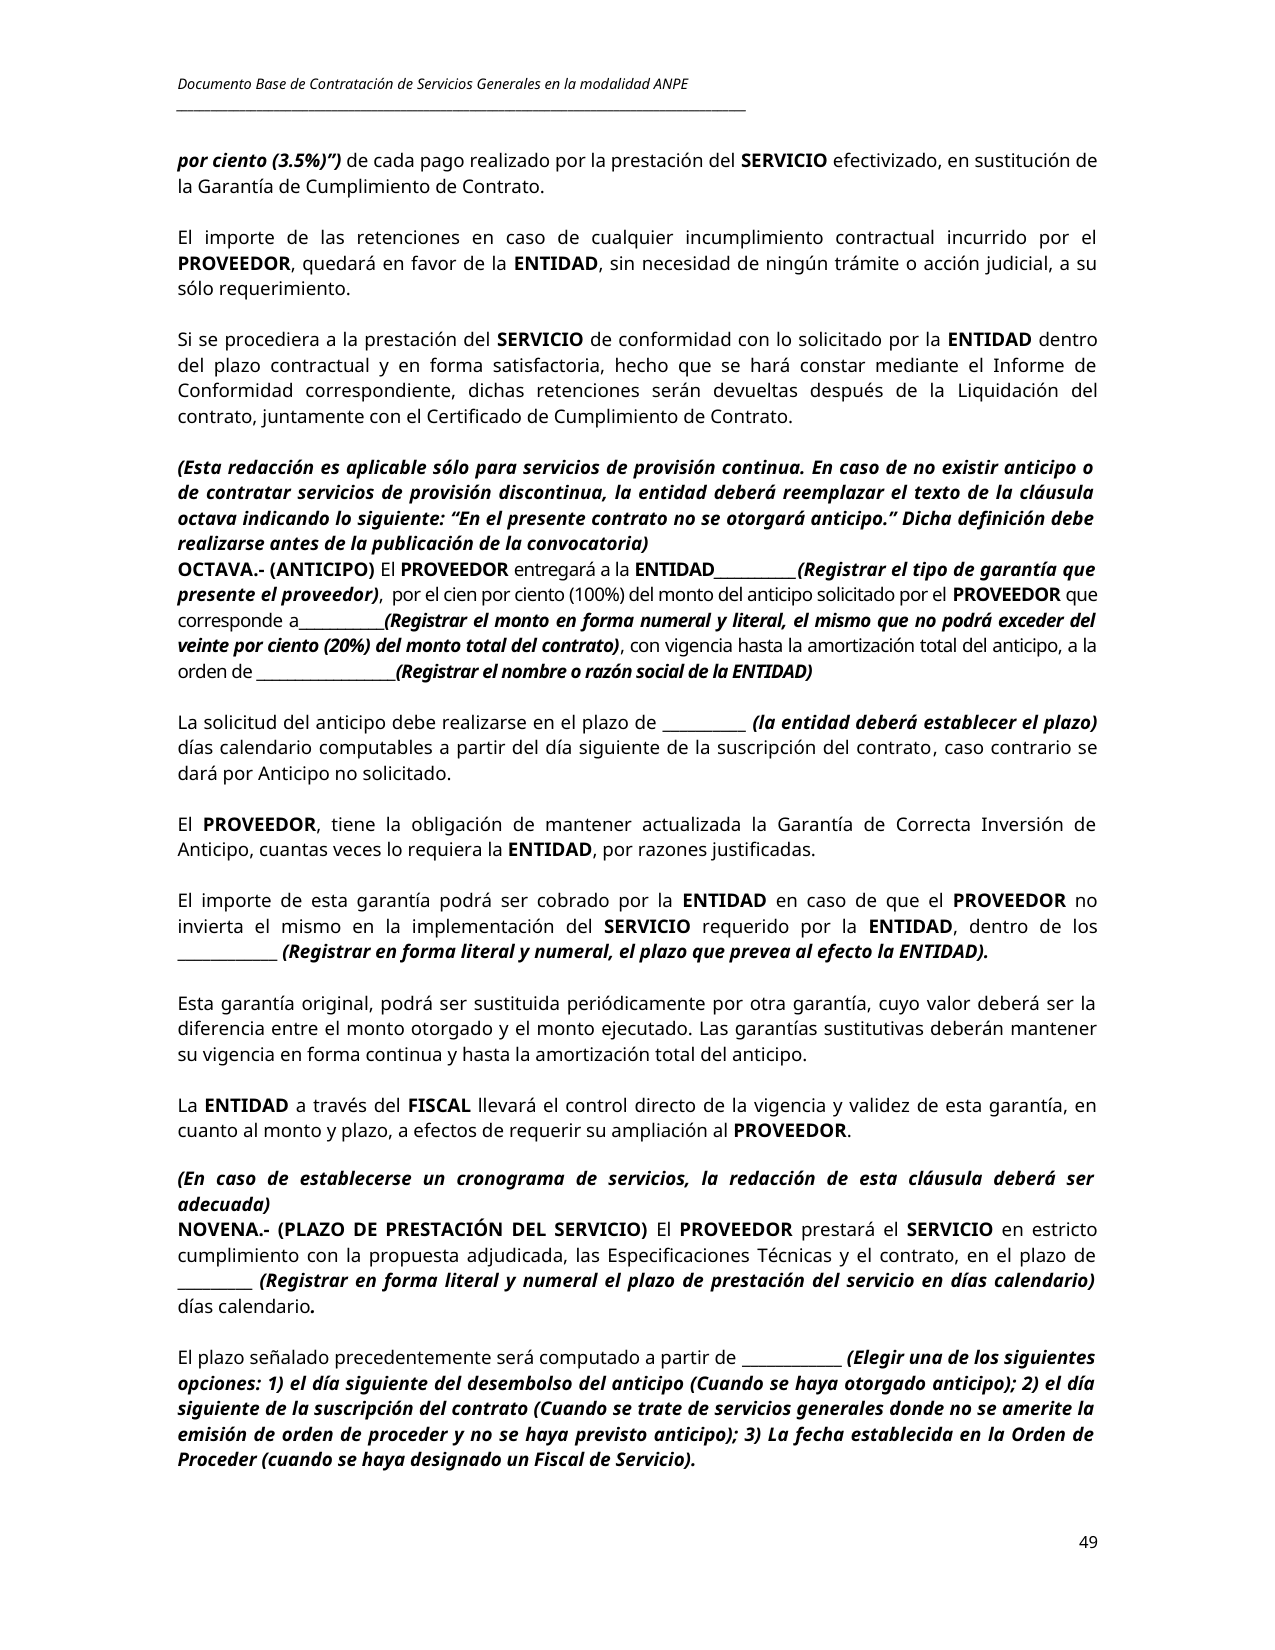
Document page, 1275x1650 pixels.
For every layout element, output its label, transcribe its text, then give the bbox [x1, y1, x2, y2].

text NOVENA.- (PLAZO DE PRESTACIÓN DEL SERVICIO) El PROVEEDOR prestará el SERVICIO en estricto cumplimiento con la propuesta adjudicada, las Especificaciones Técnicas y el contrato, en el plazo de _________ (Registrar en forma literal y numeral el plazo de prestación del servicio en días calendario) días calendario. [177, 1217, 1098, 1319]
text (En caso de establecerse un cronograma de servicios, la redacción de esta cláusula deberá ser adecuada) [177, 1166, 1098, 1217]
text Si se procediera a la prestación del SERVICIO de conformidad con lo solicitado por la ENTIDAD dentro del plazo contractual y en forma satisfactoria, hecho que se hará constar mediante el Informe de Conformidad correspondiente, dichas retenciones serán devueltas después de la Liquidación del contrato, juntamente con el Certificado de Cumplimiento de Contrato. [177, 326, 1098, 428]
text OCTAVA.- (ANTICIPO) El PROVEEDOR entregará a la ENTIDAD____________(Registrar el tipo de garantía que presente el proveedor), por el cien por ciento (100%) del monto del anticipo solicitado por el PROVEEDOR que corresponde a___________(Registrar el monto en forma numeral y literal, el mismo que no podrá exceder del veinte por ciento (20%) del monto total del contrato), con vigencia hasta la amortización total del anticipo, a la orden de __________________(Registrar el nombre o razón social de la ENTIDAD) [177, 556, 1098, 684]
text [177, 148, 1098, 199]
text La solicitud del anticipo debe realizarse en el plazo de __________ (la entidad deberá establecer el plazo) días calendario computables a partir del día siguiente de la suscripción del contrato, caso contrario se dará por Anticipo no solicitado. [177, 709, 1098, 786]
text El plazo señalado precedentemente será computado a partir de ____________ (Elegir una de los siguientes opciones: 1) el día siguiente del desembolso del anticipo (Cuando se haya otorgado anticipo); 2) el día siguiente de la suscripción del contrato (Cuando se trate de servicios generales donde no se amerite la emisión de orden de proceder y no se haya previsto anticipo); 3) La fecha establecida en la Orden de Proceder (cuando se haya designado un Fiscal de Servicio). [177, 1344, 1098, 1472]
text Esta garantía original, podrá ser sustituida periódicamente por otra garantía, cuyo valor deberá ser la diferencia entre el monto otorgado y el monto ejecutado. Las garantías sustitutivas deberán mantener su vigencia en forma continua y hasta la amortización total del anticipo. [177, 990, 1098, 1066]
text (Esta redacción es aplicable sólo para servicios de provisión continua. En caso de no existir anticipo o de contratar servicios de provisión discontinua, la entidad deberá reemplazar el texto de la cláusula octava indicando lo siguiente: “En el presente contrato no se otorgará anticipo.” Dicha definición debe realizarse antes de la publicación de la convocatoria) [177, 454, 1098, 556]
text El importe de esta garantía podrá ser cobrado por la ENTIDAD en caso de que el PROVEEDOR no invierta el mismo en la implementación del SERVICIO requerido por la ENTIDAD, dentro de los ____________ (Registrar en forma literal y numeral, el plazo que prevea al efecto la ENTIDAD). [177, 888, 1098, 964]
text El PROVEEDOR, tiene la obligación de mantener actualizada la Garantía de Correcta Inversión de Anticipo, cuantas veces lo requiera la ENTIDAD, por razones justificadas. [177, 811, 1098, 862]
text La ENTIDAD a través del FISCAL llevará el control directo de la vigencia y validez de esta garantía, en cuanto al monto y plazo, a efectos de requerir su ampliación al PROVEEDOR. [177, 1092, 1098, 1143]
